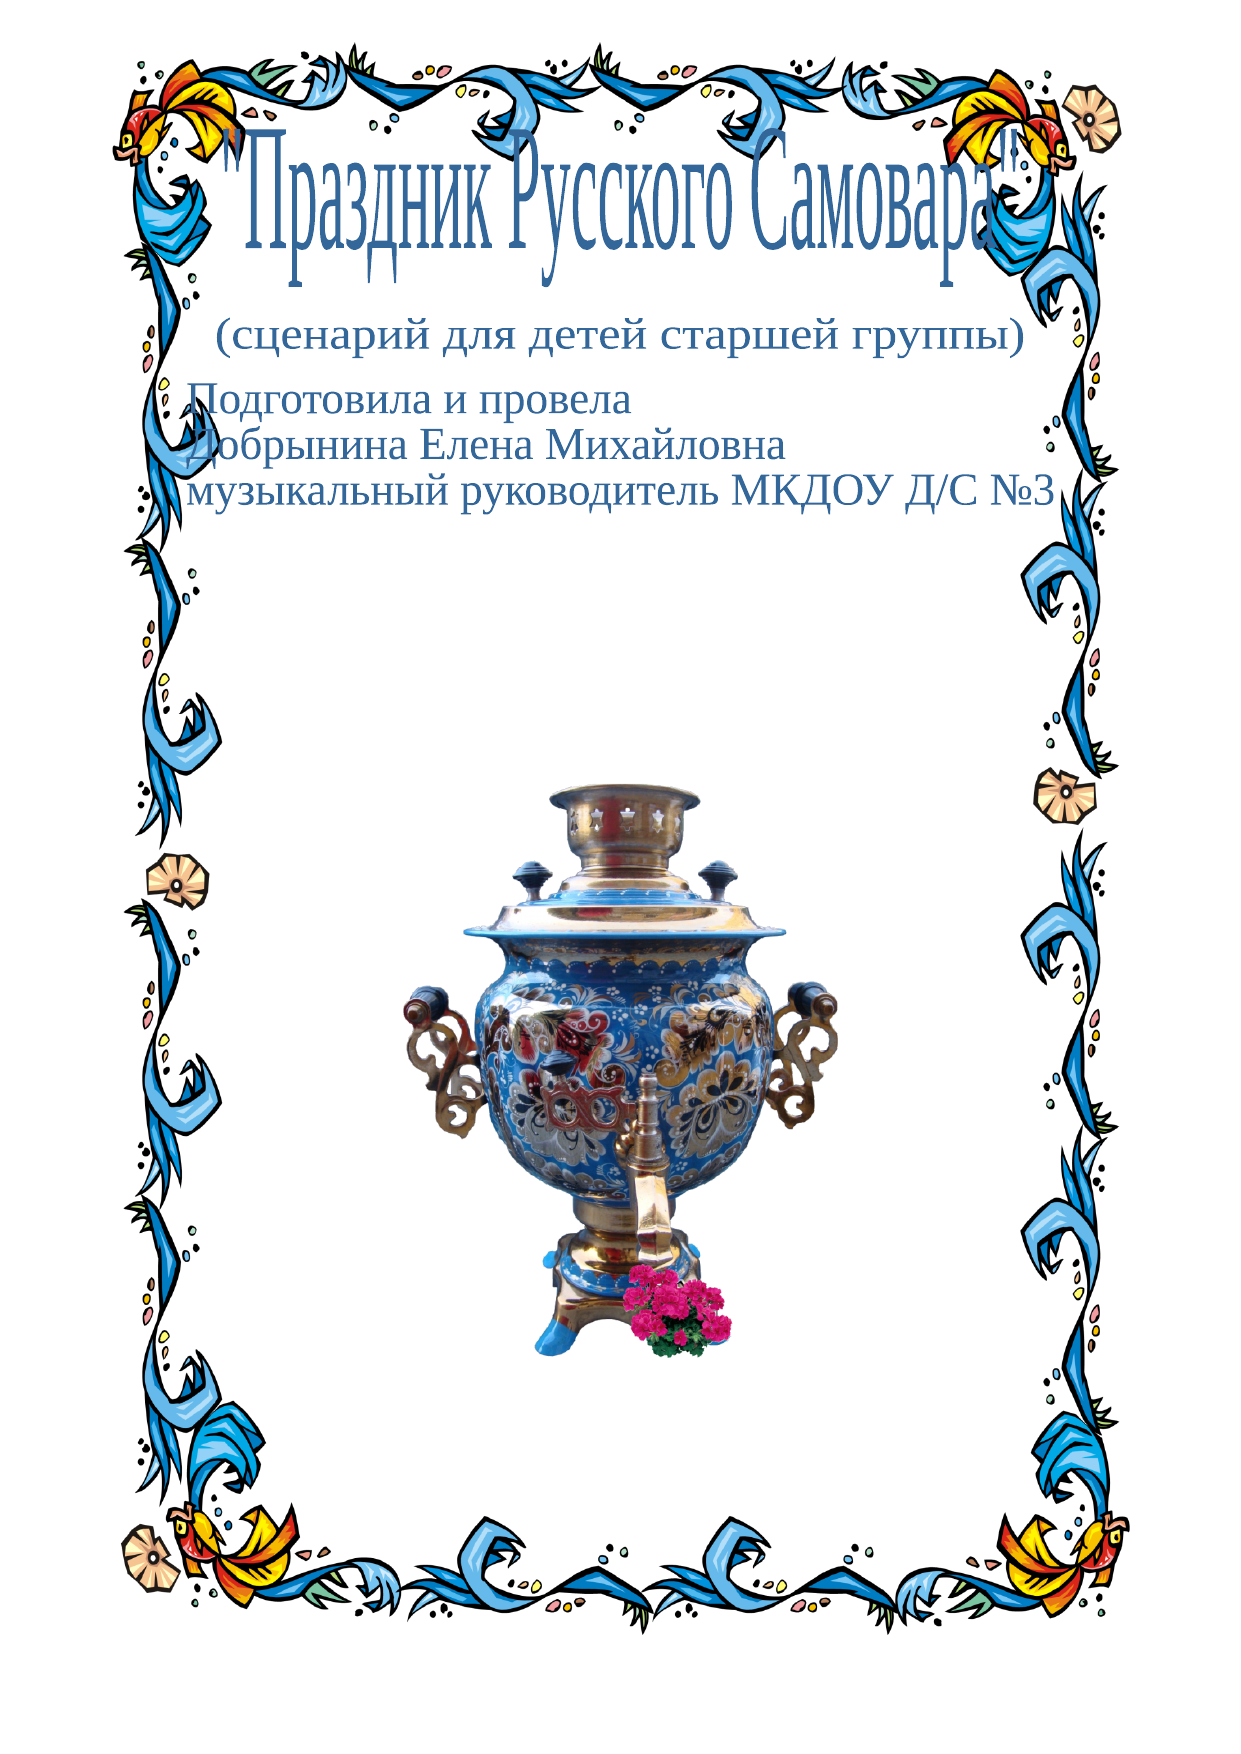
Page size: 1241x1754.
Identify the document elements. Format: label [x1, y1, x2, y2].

picture [112, 42, 1130, 1635]
